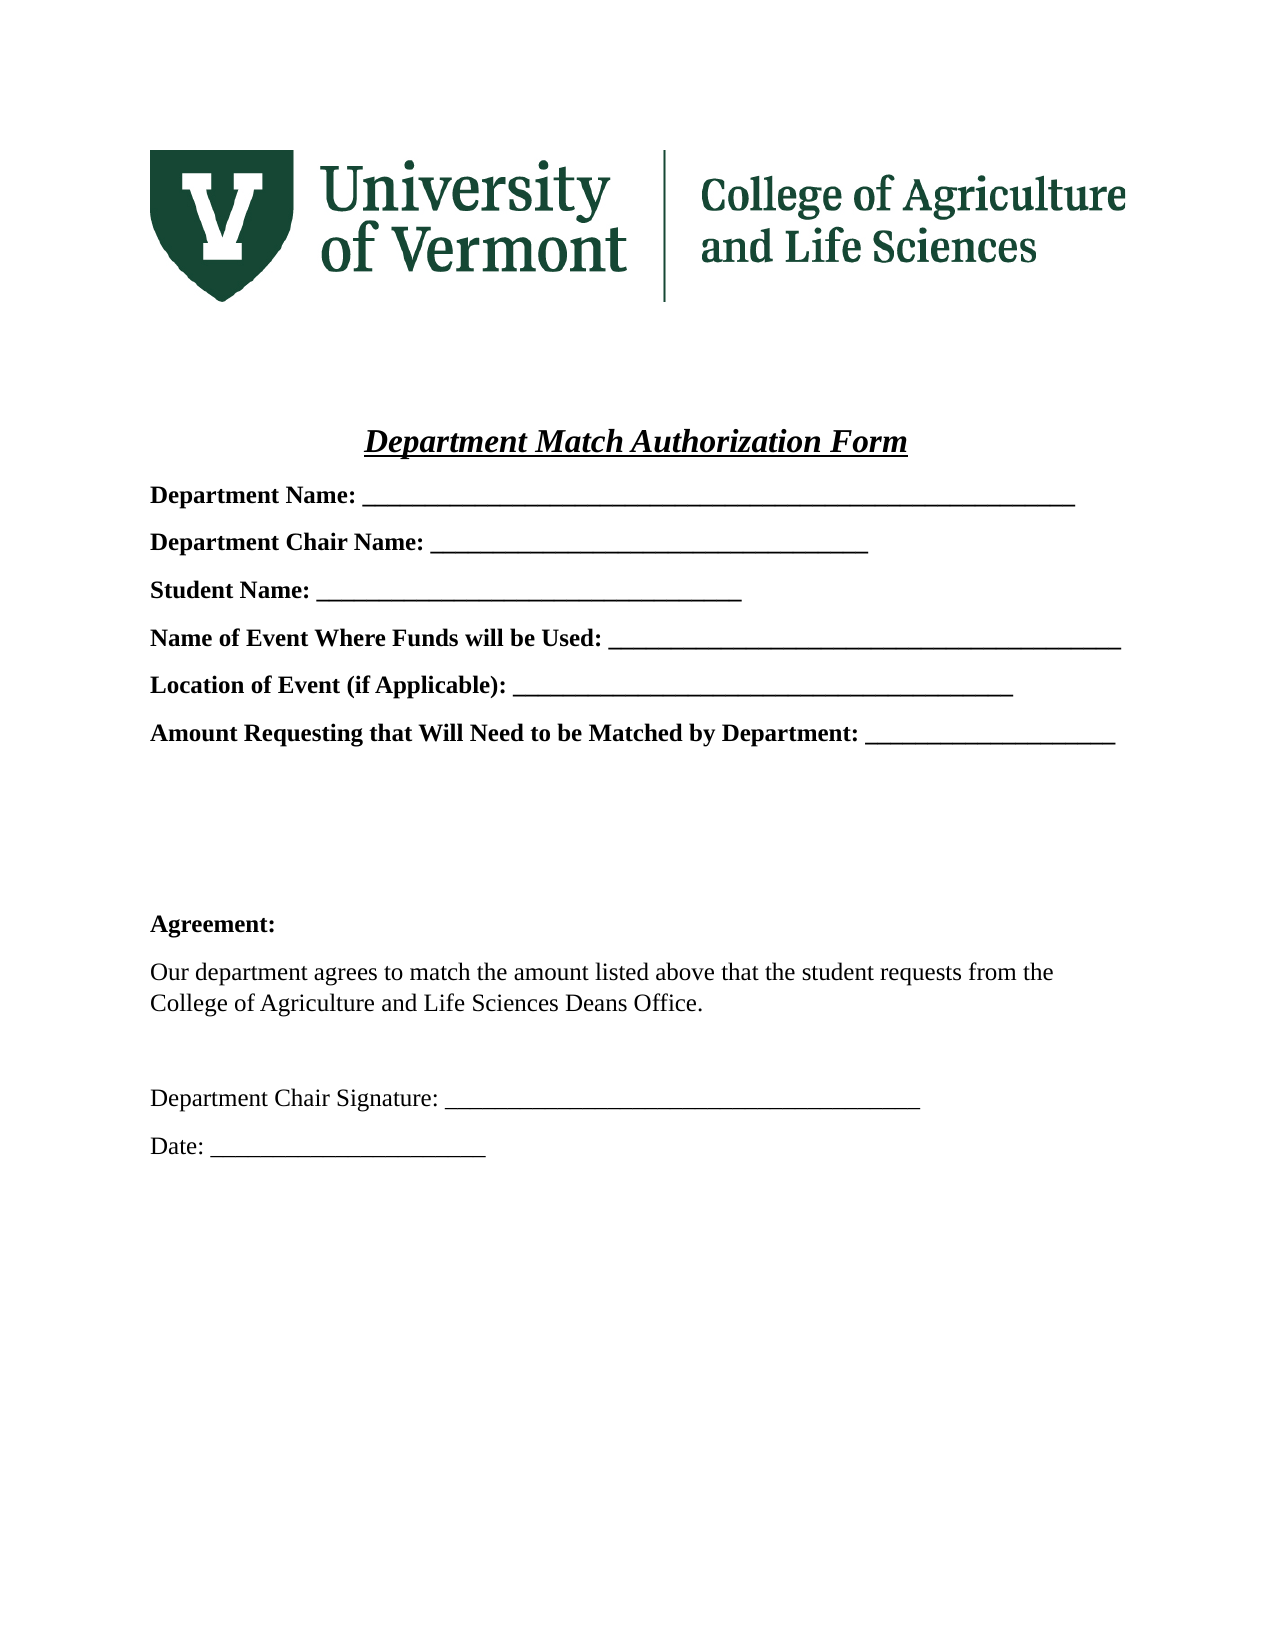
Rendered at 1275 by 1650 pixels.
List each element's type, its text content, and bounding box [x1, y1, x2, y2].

text Department Chair Name: ___________________________________ [150, 527, 1125, 556]
text Amount Requesting that Will Need to be Matched by Department: ____________________ [150, 718, 1125, 747]
text Student Name: __________________________________ [150, 575, 1125, 604]
text Department Chair Signature: ______________________________________ [150, 1083, 1125, 1112]
text Department Name: _________________________________________________________ [150, 480, 1125, 508]
text Date: ______________________ [150, 1131, 1125, 1160]
picture [150, 150, 1125, 302]
text Location of Event (if Applicable): ________________________________________ [150, 671, 1125, 699]
text Department Match Authorization Form [150, 422, 1125, 460]
text Our department agrees to match the amount listed above that the student requests from the College of Agriculture and Life Sciences Deans Office. [150, 957, 1125, 1017]
text Agreement: [150, 909, 1125, 938]
text Name of Event Where Funds will be Used: _________________________________________ [150, 623, 1125, 652]
